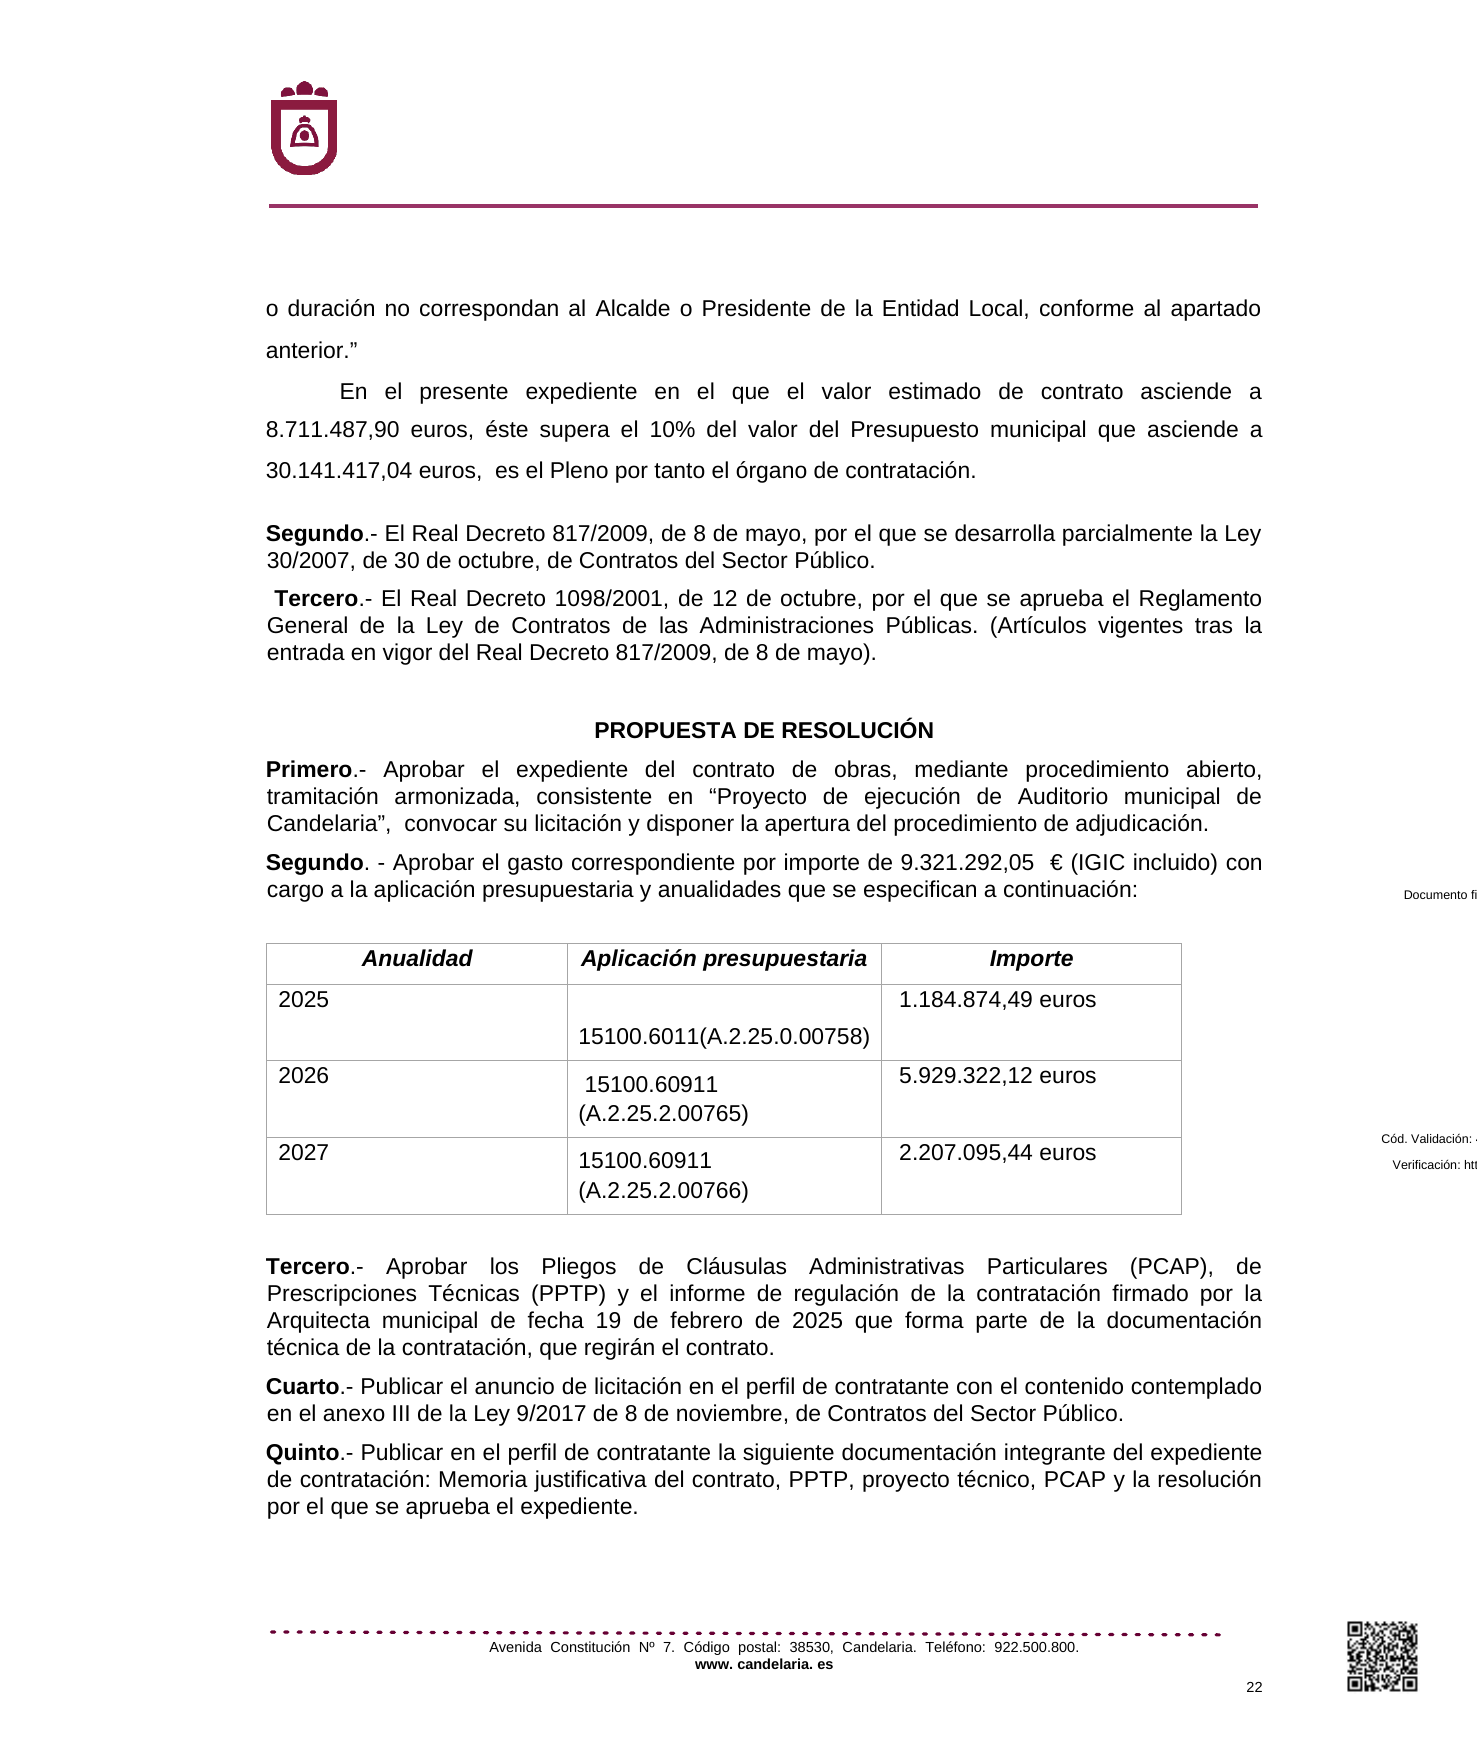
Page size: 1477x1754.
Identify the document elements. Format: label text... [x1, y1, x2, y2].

table_cell 15100.60911 (A.2.25.2.00765) [568, 1061, 881, 1137]
table_header Aplicación presupuestaria [568, 944, 881, 984]
text Cuarto.- Publicar el anuncio de licitación en el perfil de contratante con el contenido contemplado en el anexo III de la Ley 9/2017 de 8 de noviembre, de Contratos del Sector Público. [266, 1373, 1263, 1426]
table_cell 15100.6011(A.2.25.0.00758) [568, 985, 881, 1060]
picture [271, 81, 337, 175]
text Primero.- Aprobar el expediente del contrato de obras, mediante procedimiento abierto, tramitación armonizada, consistente en “Proyecto de ejecución de Auditorio municipal de Candelaria”, convocar su licitación y disponer la apertura del procedimiento de adjudicación. [266, 756, 1263, 836]
table_cell 1.184.874,49 euros [882, 985, 1181, 1060]
table_cell 2.207.095,44 euros [882, 1138, 1181, 1214]
text En el presente expediente en el que el valor estimado de contrato asciende a 8.711.487,90 euros, éste supera el 10% del valor del Presupuesto municipal que asciende a 30.141.417,04 euros, es el Pleno por tanto el órgano de contratación. [266, 378, 1263, 484]
subtitle PROPUESTA DE RESOLUCIÓN [267, 717, 1261, 743]
text Segundo. - Aprobar el gasto correspondiente por importe de 9.321.292,05 € (IGIC incluido) con cargo a la aplicación presupuestaria y anualidades que se especifican a continuación: [266, 849, 1263, 903]
table_header Importe [882, 944, 1181, 984]
text Tercero.- Aprobar los Pliegos de Cláusulas Administrativas Particulares (PCAP), de Prescripciones Técnicas (PPTP) y el informe de regulación de la contratación firmado por la Arquitecta municipal de fecha 19 de febrero de 2025 que forma parte de la documentación técnica de la contratación, que regirán el contrato. [266, 1253, 1263, 1361]
text Segundo.- El Real Decreto 817/2009, de 8 de mayo, por el que se desarrolla parcialmente la Ley 30/2007, de 30 de octubre, de Contratos del Sector Público. [266, 519, 1263, 573]
table_cell 2027 [267, 1138, 567, 1214]
table_header Anualidad [267, 944, 567, 984]
table_cell 5.929.322,12 euros [882, 1061, 1181, 1137]
picture [1346, 1620, 1420, 1694]
text Quinto.- Publicar en el perfil de contratante la siguiente documentación integrante del expediente de contratación: Memoria justificativa del contrato, PPTP, proyecto técnico, PCAP y la resolución por el que se aprueba el expediente. [266, 1438, 1263, 1519]
text Tercero.- El Real Decreto 1098/2001, de 12 de octubre, por el que se aprueba el Reglamento General de la Ley de Contratos de las Administraciones Públicas. (Artículos vigentes tras la entrada en vigor del Real Decreto 817/2009, de 8 de mayo). [266, 585, 1263, 666]
table_cell 2025 [267, 985, 567, 1060]
table_cell 15100.60911 (A.2.25.2.00766) [568, 1138, 881, 1214]
table_cell 2026 [267, 1061, 567, 1137]
